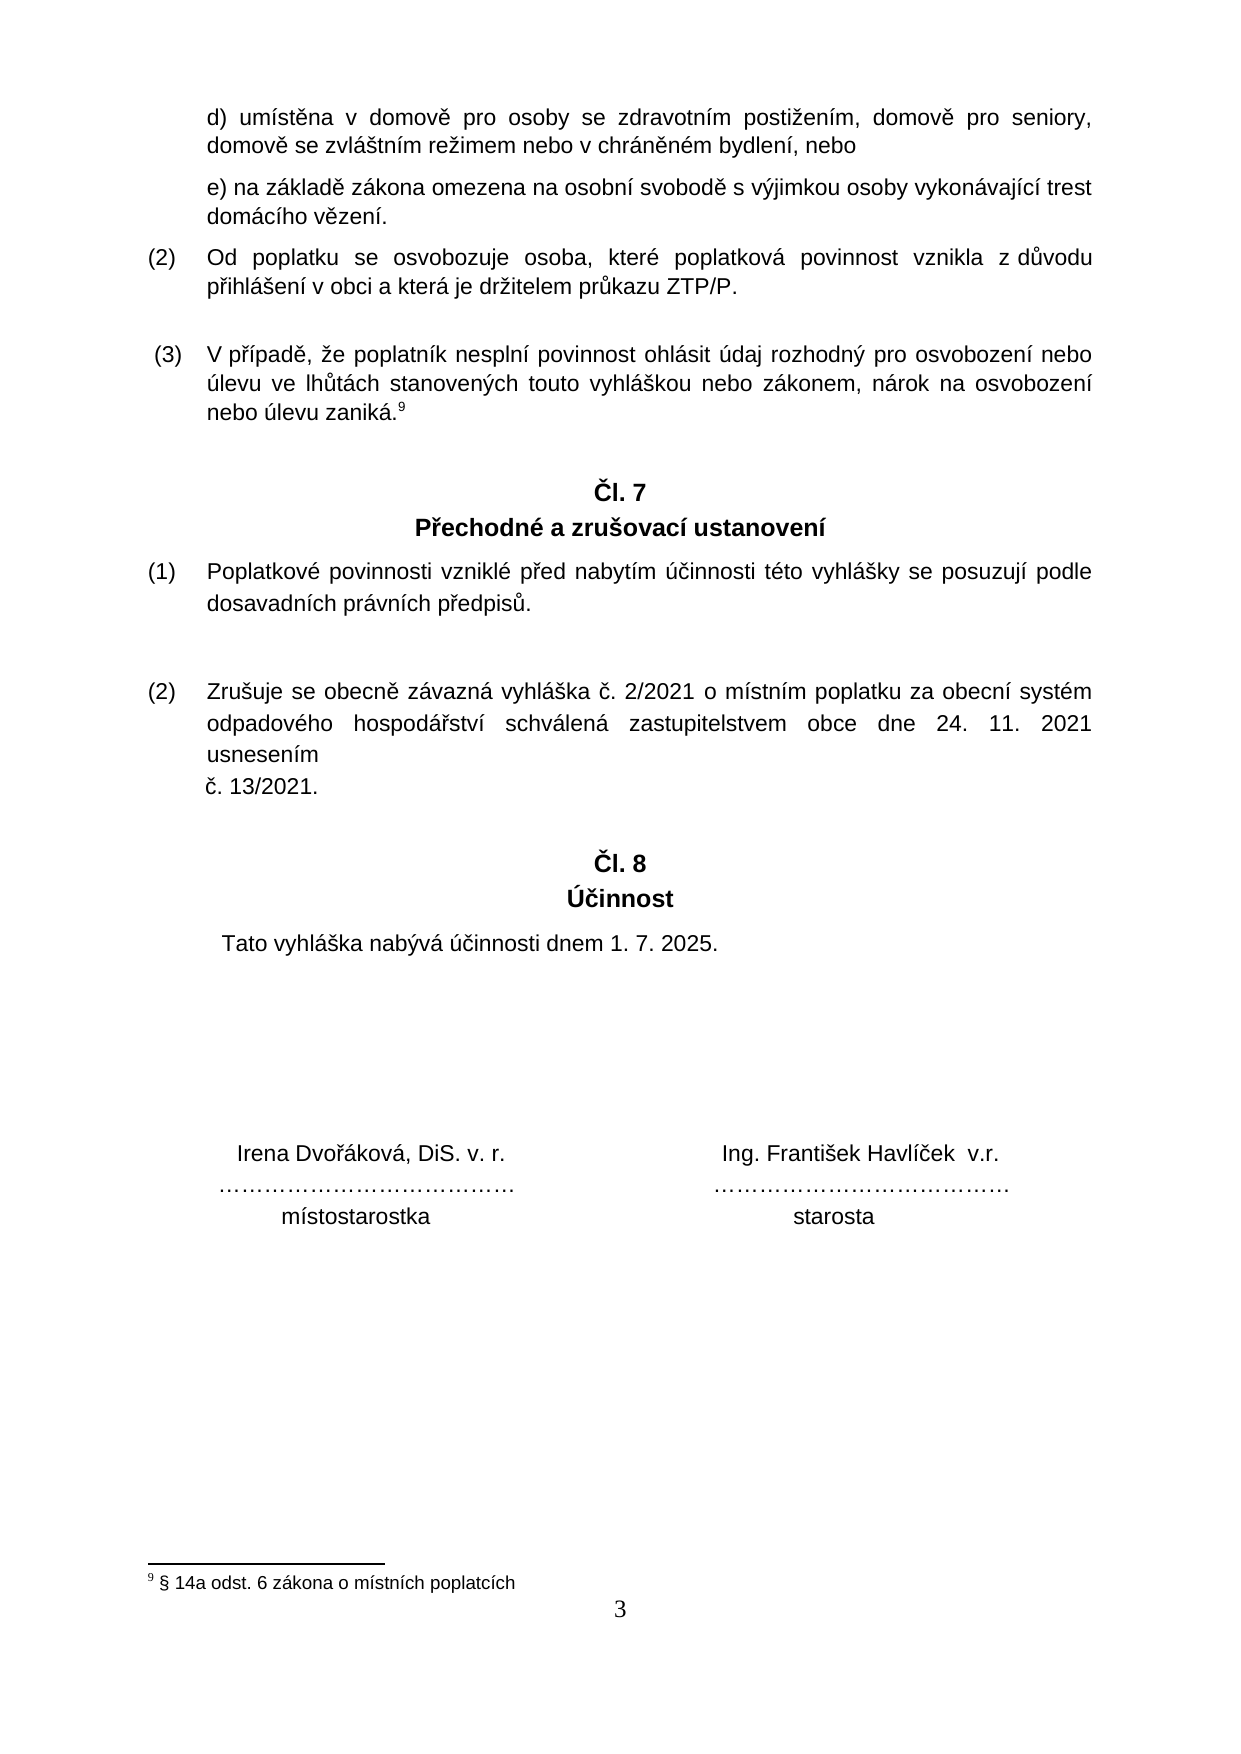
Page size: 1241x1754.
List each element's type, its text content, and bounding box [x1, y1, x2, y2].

list Poplatkové povinnosti vzniklé před nabytím účinnosti této vyhlášky se posuzují podle dosavadních právních předpisů. [148, 558, 1093, 616]
text Čl. 7 [148, 478, 1093, 507]
text (3) V případě, že poplatník nesplní povinnost ohlásit údaj rozhodný pro osvobození nebo úlevu ve lhůtách stanovených touto vyhláškou nebo zákonem, nárok na osvobození nebo úlevu zaniká. [148, 341, 1093, 425]
text Účinnost [148, 884, 1093, 913]
text e) na základě zákona omezena na osobní svobodě s výjimkou osoby vykonávající trest domácího vězení. [207, 174, 1093, 229]
list Od poplatku se osvobozuje osoba, které poplatková povinnost vznikla z důvodu přihlášení v obci a která je držitelem průkazu ZTP/P. [148, 244, 1093, 299]
text místostarostka starosta [148, 1203, 1093, 1229]
text Tato vyhláška nabývá účinnosti dnem 1. 7. 2025. [148, 929, 1093, 956]
text d) umístěna v domově pro osoby se zdravotním postižením, domově pro seniory, domově se zvláštním režimem nebo v chráněném bydlení, nebo [207, 103, 1093, 159]
text Přechodné a zrušovací ustanovení [148, 513, 1093, 542]
text ………………………………… ………………………………… [148, 1171, 1093, 1197]
text Čl. 8 [148, 849, 1093, 878]
text Irena Dvořáková, DiS. v. r. Ing. František Havlíček v.r. [148, 1139, 1093, 1166]
subtitle č. 13/2021. [148, 773, 1093, 799]
list Zrušuje se obecně závazná vyhláška č. 2/2021 o místním poplatku za obecní systém odpadového hospodářství schválená zastupitelstvem obce dne 24. 11. 2021 usnesením [148, 678, 1093, 767]
